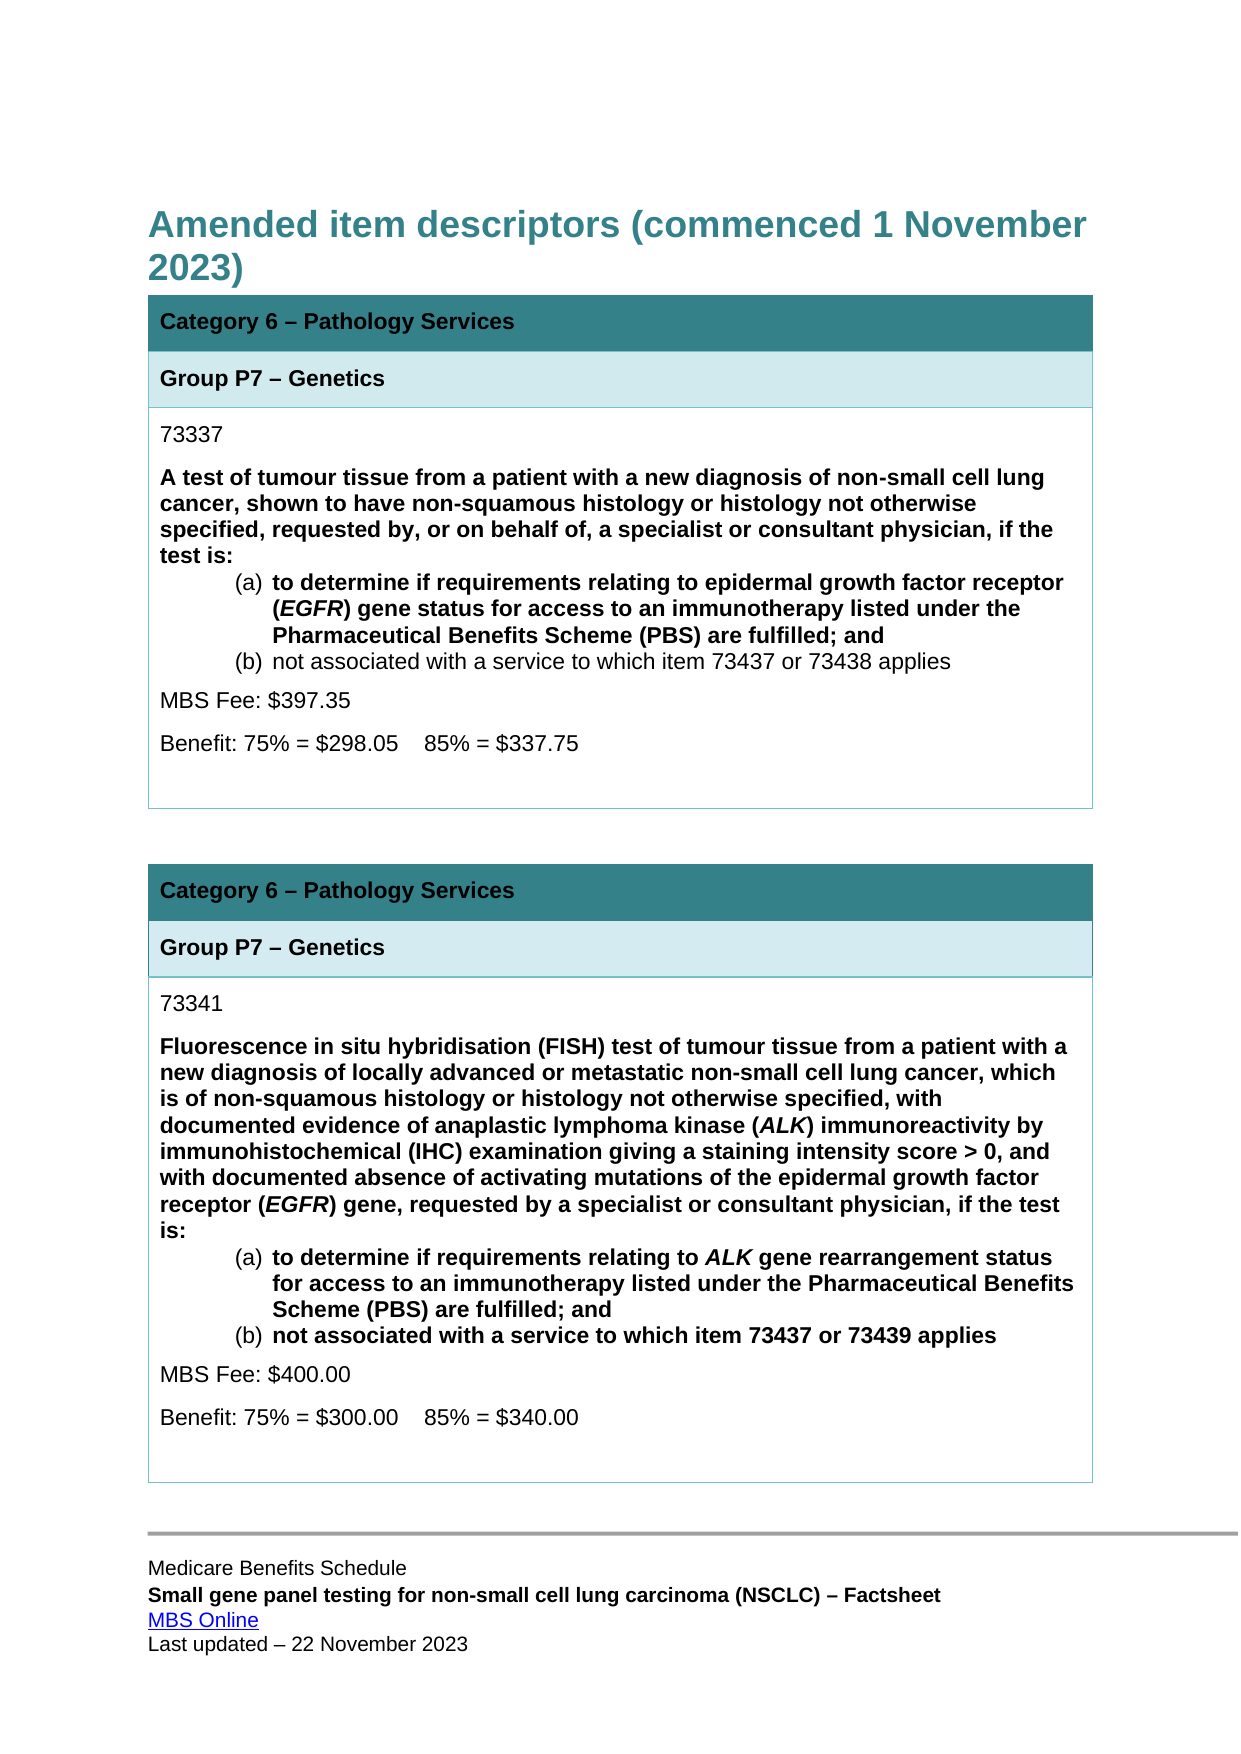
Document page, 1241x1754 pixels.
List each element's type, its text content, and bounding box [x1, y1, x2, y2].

table_cell 73341 Fluorescence in situ hybridisation (FISH) test of tumour tissue from a patient with a new diagnosis of locally advanced or metastatic non-small cell lung cancer, which is of non-squamous histology or histology not otherwise specified, with documented evidence of anaplastic lymphoma kinase (ALK) immunoreactivity by immunohistochemical (IHC) examination giving a staining intensity score > 0, and with documented absence of activating mutations of the epidermal growth factor receptor (EGFR) gene, requested by a specialist or consultant physician, if the test is: to determine if requirements relating to ALK gene rearrangement status for access to an immunotherapy listed under the Pharmaceutical Benefits Scheme (PBS) are fulfilled; and not associated with a service to which item 73437 or 73439 applies MBS Fee: $400.00 Benefit: 75% = $300.00 85% = $340.00 [149, 978, 1092, 1482]
table_cell 73337 A test of tumour tissue from a patient with a new diagnosis of non-small cell lung cancer, shown to have non-squamous histology or histology not otherwise specified, requested by, or on behalf of, a specialist or consultant physician, if the test is: to determine if requirements relating to epidermal growth factor receptor (EGFR) gene status for access to an immunotherapy listed under the Pharmaceutical Benefits Scheme (PBS) are fulfilled; and not associated with a service to which item 73437 or 73438 applies MBS Fee: $397.35 Benefit: 75% = $298.05 85% = $337.75 [149, 408, 1092, 808]
table_header Category 6 – Pathology Services [149, 296, 1092, 351]
table_header Category 6 – Pathology Services [149, 865, 1092, 920]
table_cell Group P7 – Genetics [149, 921, 1092, 976]
subtitle Amended item descriptors (commenced 1 November 2023) [148, 202, 1092, 288]
table_cell Group P7 – Genetics [149, 352, 1092, 407]
